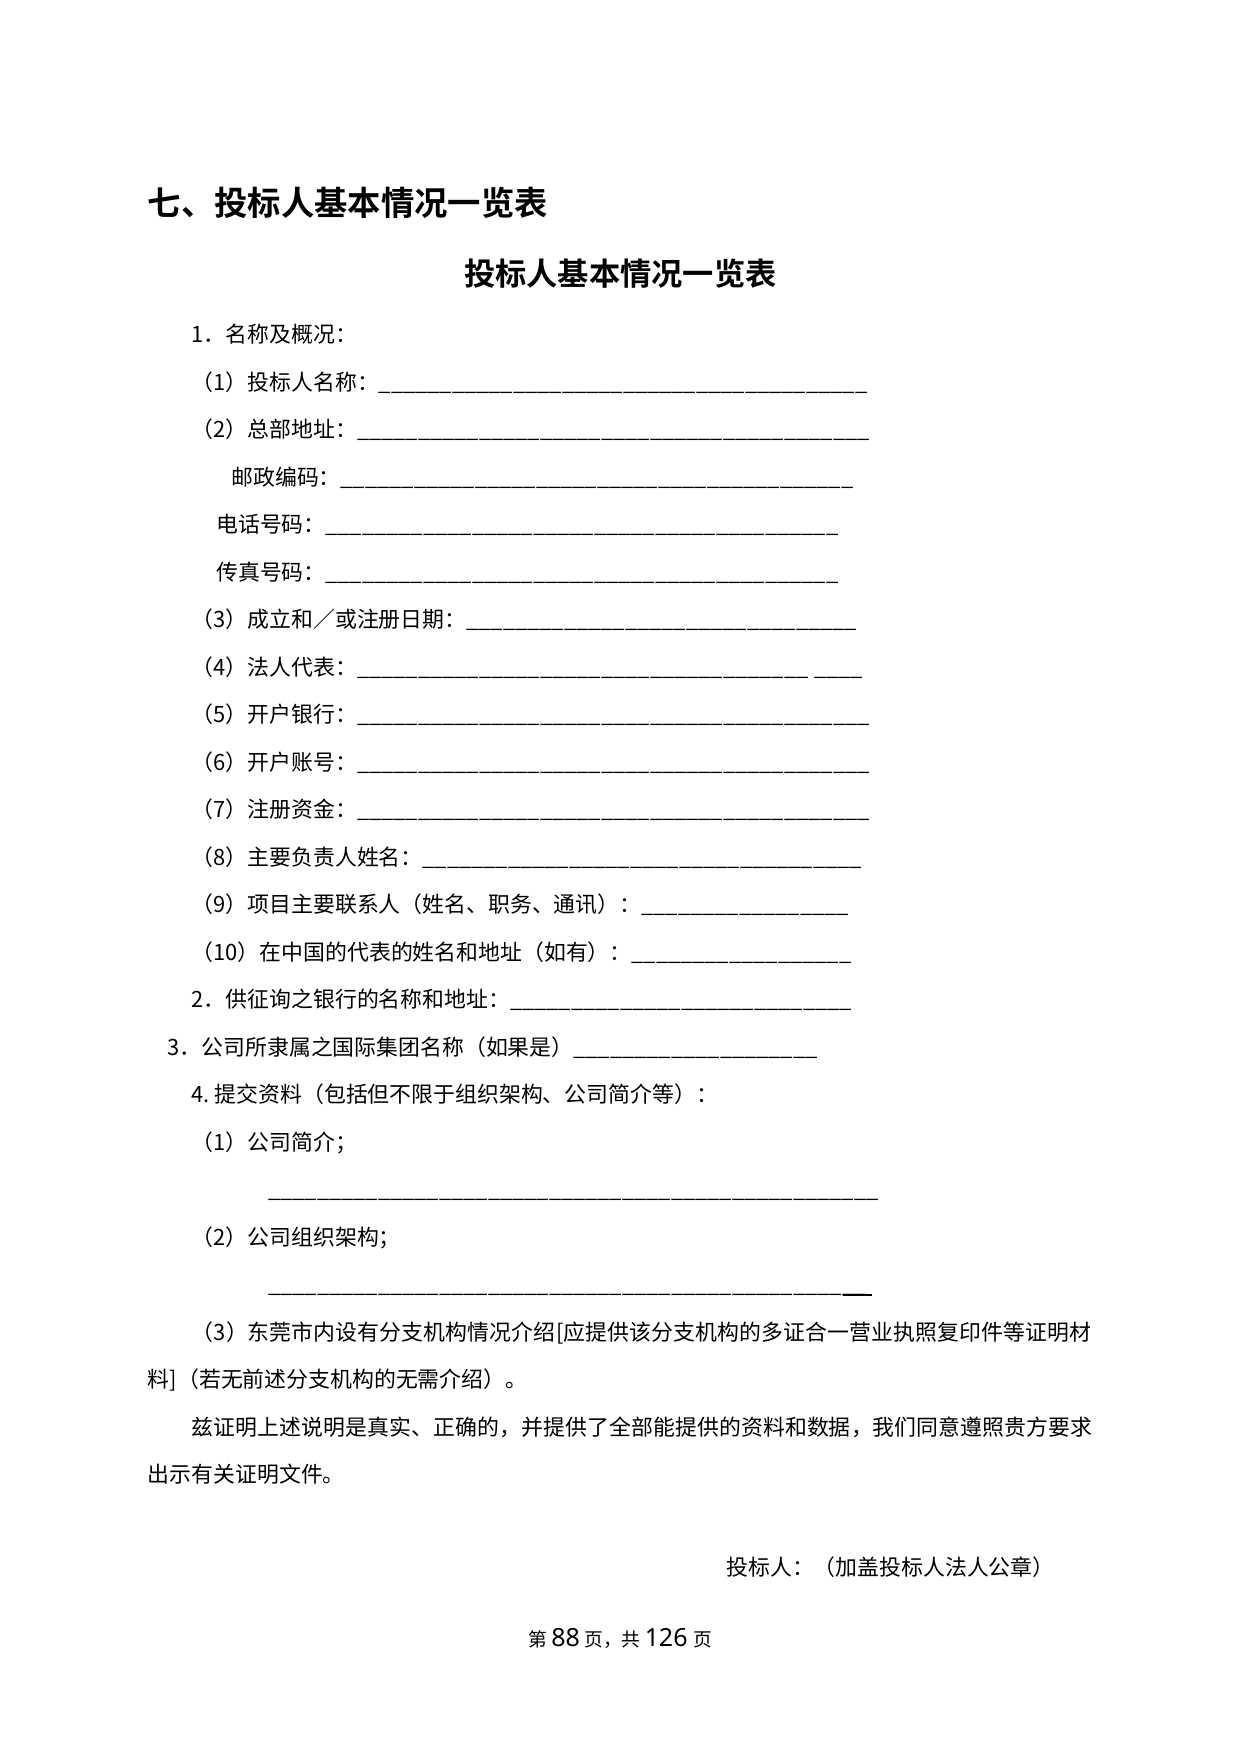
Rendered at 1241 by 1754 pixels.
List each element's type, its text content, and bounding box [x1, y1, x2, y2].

text 投标人基本情况一览表 [148, 249, 1092, 295]
text 2．供征询之银行的名称和地址：____________________________ [148, 982, 1092, 1014]
text 兹证明上述说明是真实、正确的，并提供了全部能提供的资料和数据，我们同意遵照贵方要求出示有关证明文件。 [148, 1410, 1092, 1489]
text __________________________________________________ [148, 1172, 1092, 1204]
text （1）投标人名称：________________________________________ [148, 365, 1092, 396]
text （1）公司简介； [148, 1125, 1092, 1156]
text 七、投标人基本情况一览表 [148, 177, 1092, 225]
text （8）主要负责人姓名：____________________________________ [148, 840, 1092, 871]
text 电话号码：__________________________________________ [148, 507, 1092, 539]
text 4. 提交资料（包括但不限于组织架构、公司简介等）： [148, 1077, 1092, 1109]
text （2）总部地址：__________________________________________ [148, 412, 1092, 444]
text 3．公司所隶属之国际集团名称（如果是）____________________ [148, 1030, 1092, 1061]
text 邮政编码：__________________________________________ [148, 460, 1092, 491]
text 1．名称及概况： [148, 317, 1092, 349]
text （4）法人代表：_____________________________________ ____ [148, 650, 1092, 681]
text （7）注册资金：__________________________________________ [148, 792, 1092, 824]
text （3）成立和／或注册日期：________________________________ [148, 602, 1092, 634]
text 传真号码：__________________________________________ [148, 555, 1092, 586]
text 投标人：（加盖投标人法人公章） [148, 1549, 1054, 1581]
text （3）东莞市内设有分支机构情况介绍[应提供该分支机构的多证合一营业执照复印件等证明材料]（若无前述分支机构的无需介绍）。 [148, 1315, 1092, 1394]
text （5）开户银行：__________________________________________ [148, 697, 1092, 729]
text _________________________________________________ [148, 1267, 1092, 1299]
text （10）在中国的代表的姓名和地址（如有）：__________________ [148, 935, 1092, 966]
text （9）项目主要联系人（姓名、职务、通讯）：_________________ [148, 887, 1092, 919]
text （6）开户账号：__________________________________________ [148, 745, 1092, 776]
text （2）公司组织架构； [148, 1220, 1092, 1251]
